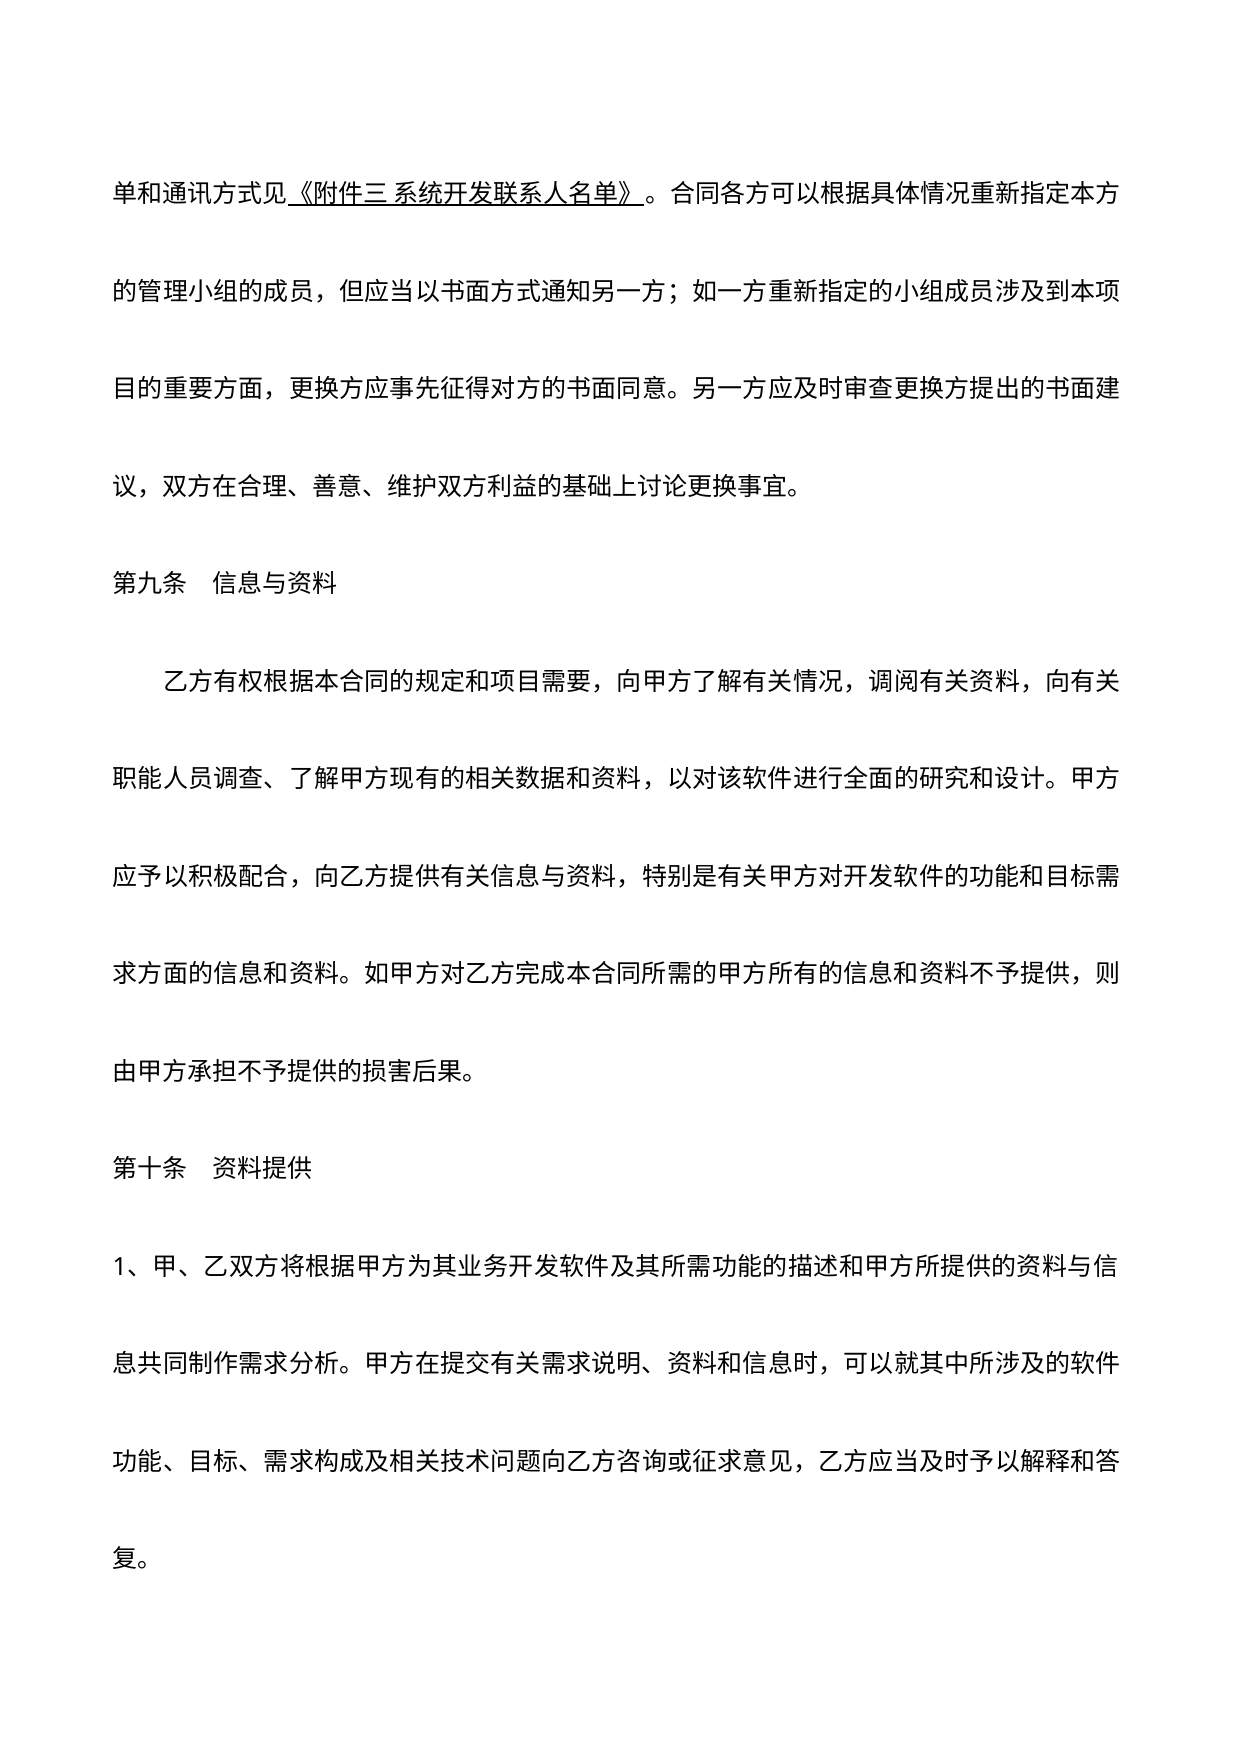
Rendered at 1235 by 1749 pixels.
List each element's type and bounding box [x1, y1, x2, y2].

list [112, 159, 1122, 1589]
